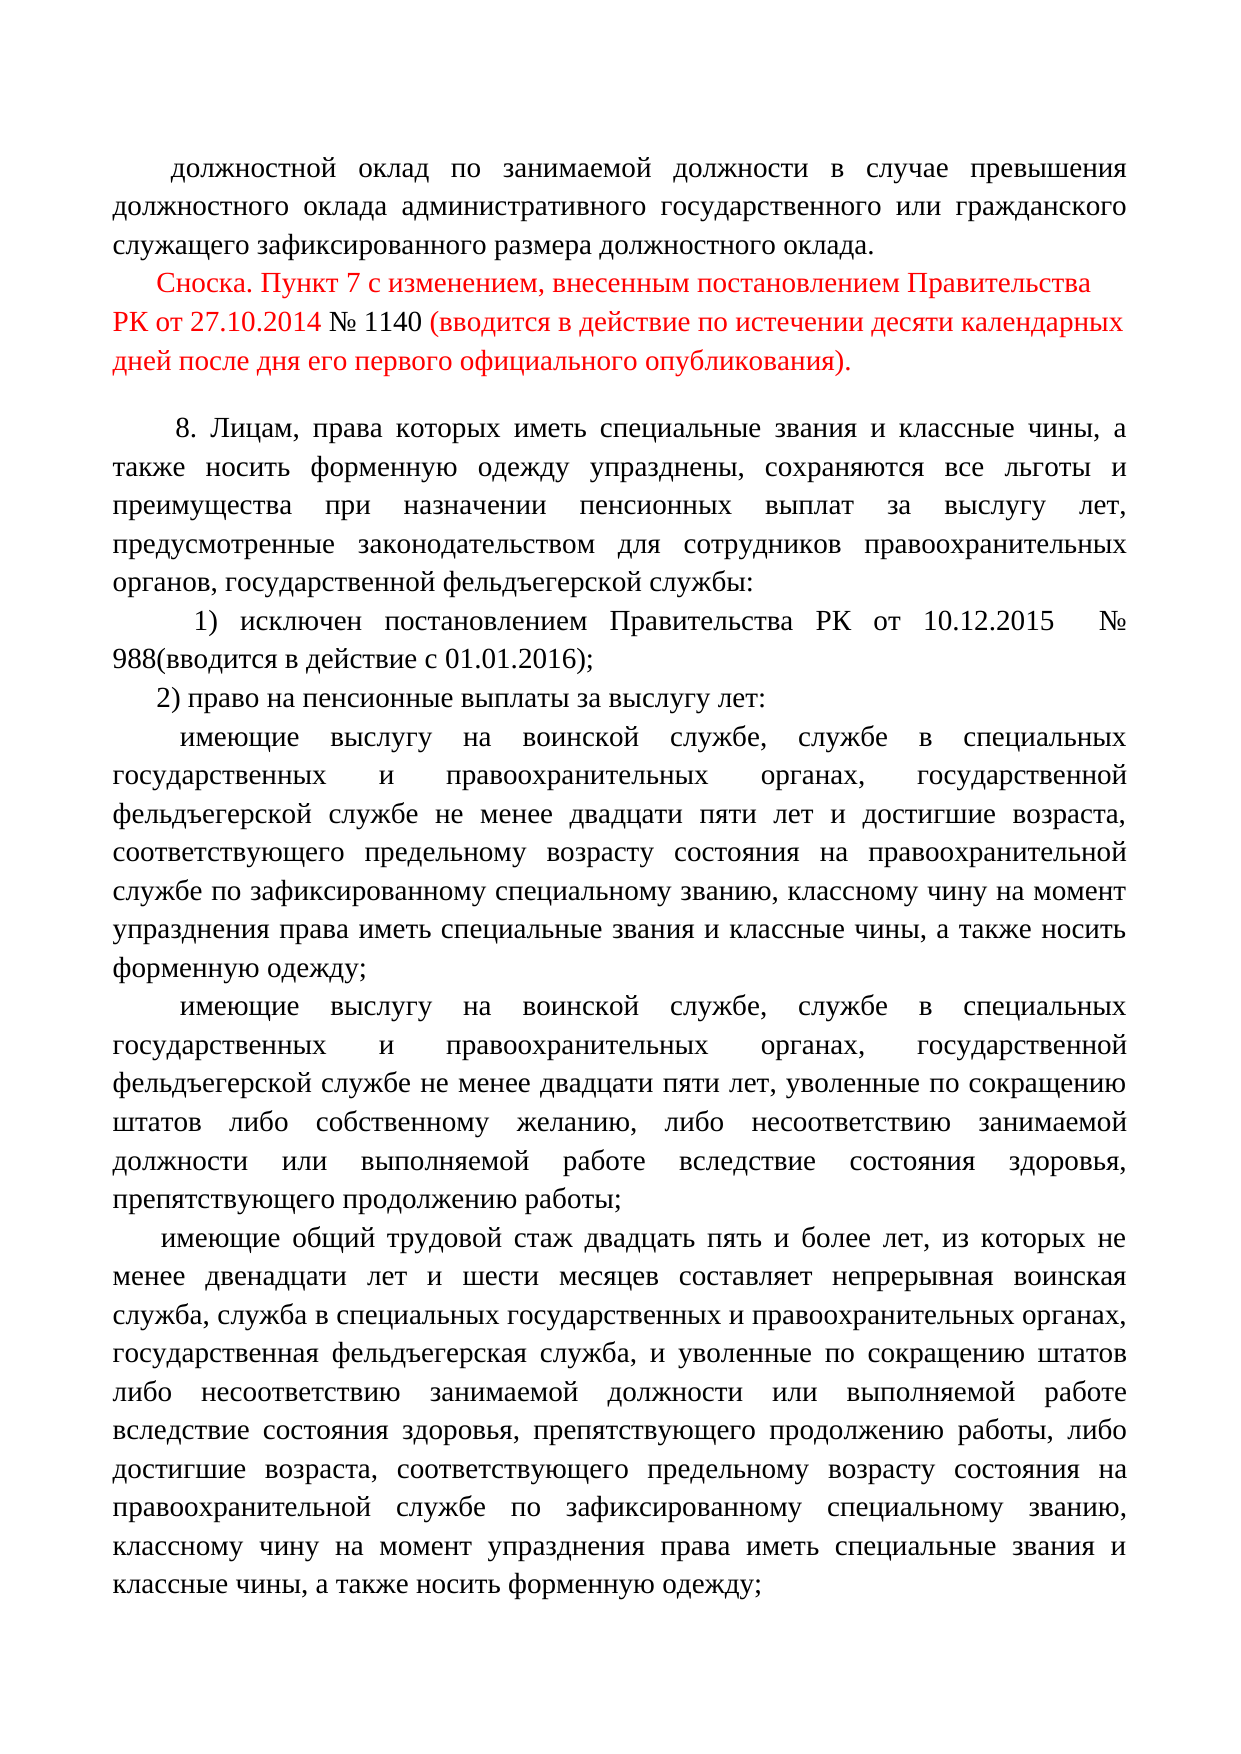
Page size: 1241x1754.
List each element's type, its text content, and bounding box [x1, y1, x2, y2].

text имеющие общий трудовой стаж двадцать пять и более лет, из которых не менее двенадцати лет и шести месяцев составляет непрерывная воинская служба, служба в специальных государственных и правоохранительных органах, государственная фельдъегерская служба, и уволенные по сокращению штатов либо несоответствию занимаемой должности или выполняемой работе вследствие состояния здоровья, препятствующего продолжению работы, либо достигшие возраста, соответствующего предельному возрасту состояния на правоохранительной службе по зафиксированному специальному званию, классному чину на момент упразднения права иметь специальные звания и классные чины, а также носить форменную одежду; [112, 1220, 1128, 1600]
text 1) исключен постановлением Правительства РК от 10.12.2015 № 988(вводится в действие с 01.01.2016); [112, 603, 1128, 675]
text 8. Лицам, права которых иметь специальные звания и классные чины, а также носить форменную одежду упразднены, сохраняются все льготы и преимущества при назначении пенсионных выплат за выслугу лет, предусмотренные законодательством для сотрудников правоохранительных органов, государственной фельдъегерской службы: [112, 410, 1128, 598]
text имеющие выслугу на воинской службе, службе в специальных государственных и правоохранительных органах, государственной фельдъегерской службе не менее двадцати пяти лет, уволенные по сокращению штатов либо собственному желанию, либо несоответствию занимаемой должности или выполняемой работе вследствие состояния здоровья, препятствующего продолжению работы; [112, 988, 1128, 1215]
text Сноска. Пункт 7 с изменением, внесенным постановлением Правительства РК от 27.10.2014 № 1140 (вводится в действие по истечении десяти календарных дней после дня его первого официального опубликования). [112, 266, 1128, 406]
text должностной оклад по занимаемой должности в случае превышения должностного оклада административного государственного или гражданского служащего зафиксированного размера должностного оклада. [112, 150, 1128, 261]
text 2) право на пенсионные выплаты за выслугу лет: [112, 680, 1128, 714]
text имеющие выслугу на воинской службе, службе в специальных государственных и правоохранительных органах, государственной фельдъегерской службе не менее двадцати пяти лет и достигшие возраста, соответствующего предельному возрасту состояния на правоохранительной службе по зафиксированному специальному званию, классному чину на момент упразднения права иметь специальные звания и классные чины, а также носить форменную одежду; [112, 719, 1128, 983]
